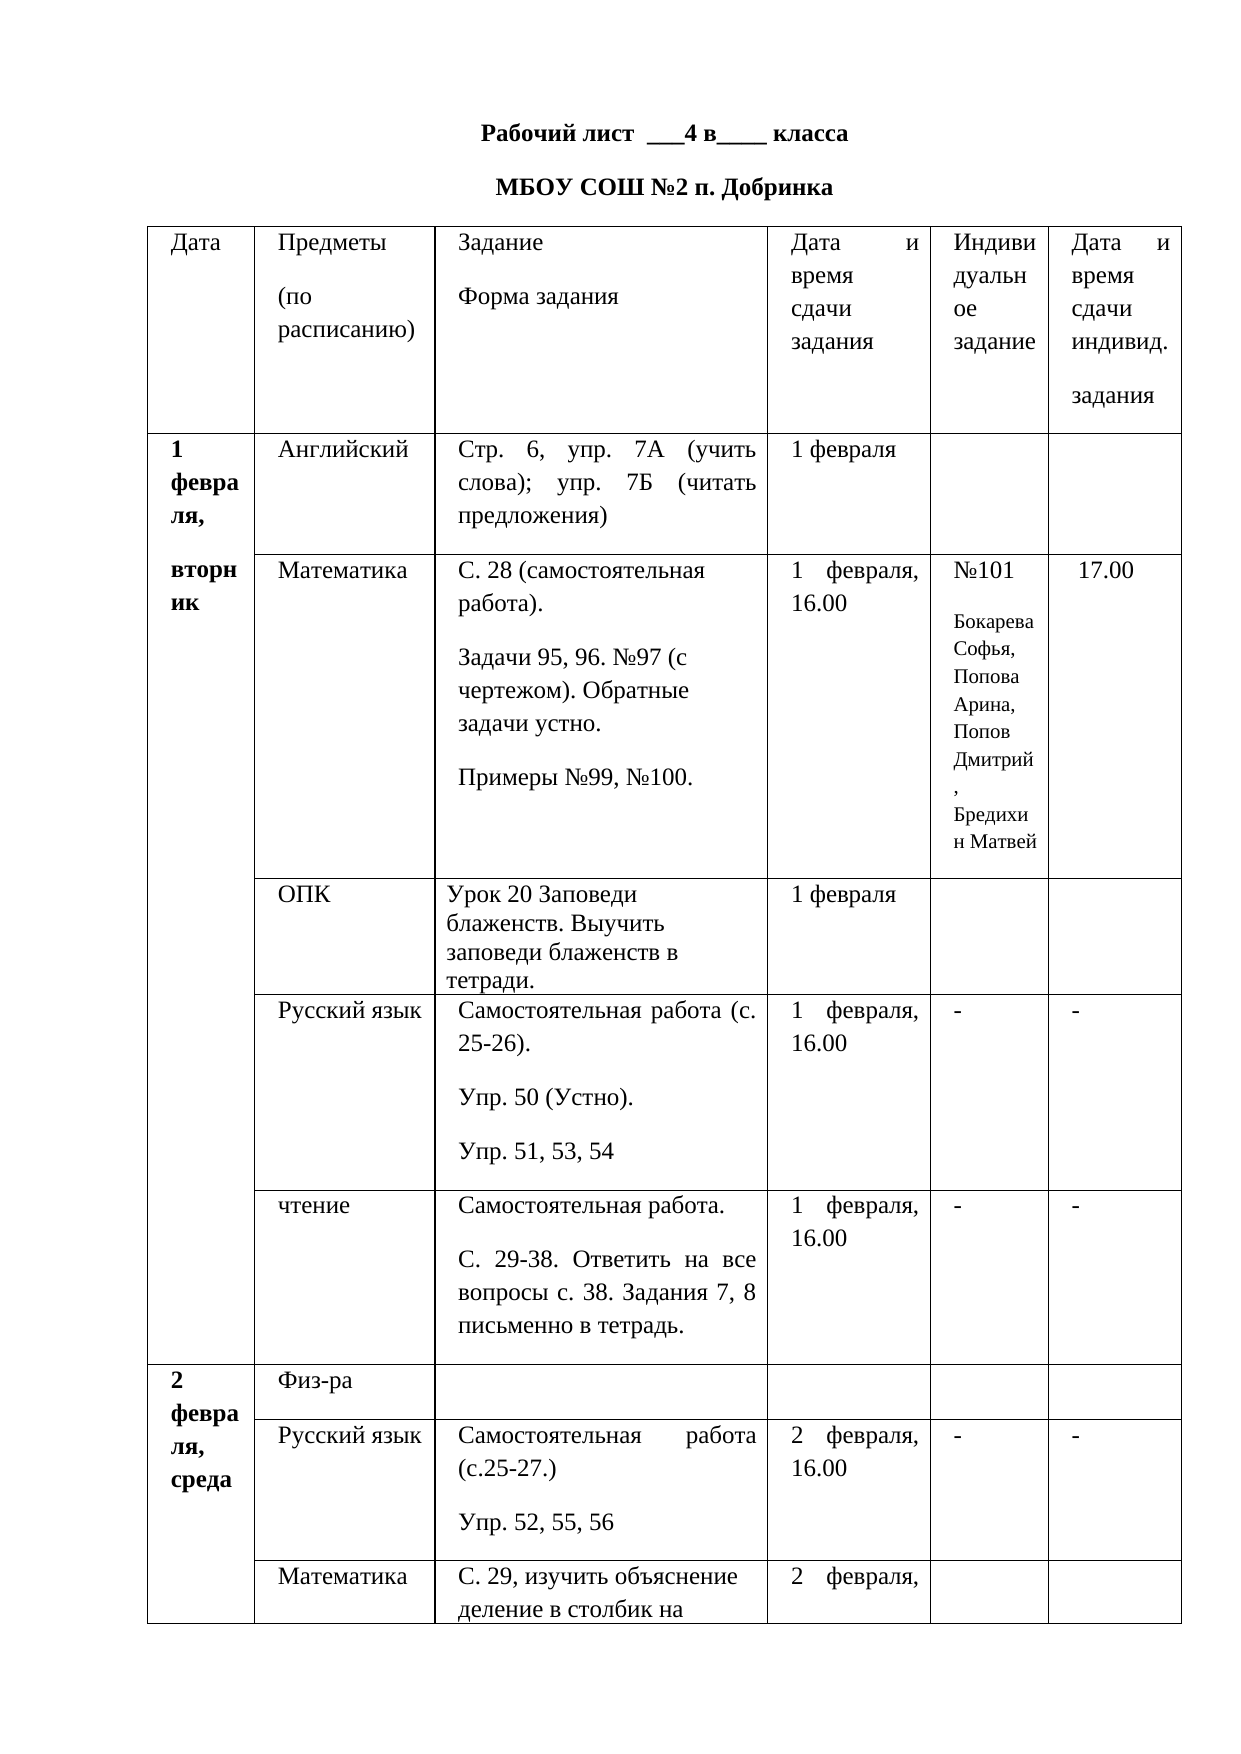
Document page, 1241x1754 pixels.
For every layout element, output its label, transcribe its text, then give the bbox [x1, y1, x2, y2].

table_cell [931, 434, 1048, 554]
table_cell Английский [255, 434, 434, 554]
table_cell 1 февраля [768, 879, 930, 994]
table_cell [436, 1561, 767, 1623]
table_cell 2 февраля, 16.00 [768, 1561, 930, 1623]
table_cell Математика [255, 1561, 434, 1623]
text Рабочий лист ___4 в____ класса [177, 118, 1152, 147]
table_cell Урок 20 Заповеди блаженств. Выучить заповеди блаженств в тетради. [436, 879, 767, 994]
table_cell - [1049, 1191, 1181, 1364]
table_cell Русский язык [255, 995, 434, 1189]
table_cell 1 февраля, 16.00 [768, 1191, 930, 1364]
table_header Предметы (по расписанию) [255, 227, 434, 433]
table_header Индивидуальное задание [931, 227, 1048, 433]
table_cell 2 февраля, среда [148, 1365, 254, 1623]
table_cell Самостоятельная работа (с.25-27.) Упр. 52, 55, 56 [436, 1420, 767, 1560]
table_header Дата [148, 227, 254, 433]
table_cell [931, 1365, 1048, 1419]
table_cell - [931, 1191, 1048, 1364]
table_cell [931, 879, 1048, 994]
table_header Дата и время сдачи задания [768, 227, 930, 433]
table_cell чтение [255, 1191, 434, 1364]
table_header Задание Форма задания [436, 227, 767, 433]
table_cell 2 февраля, 16.00 [768, 1420, 930, 1560]
table_cell Самостоятельная работа. С. 29-38. Ответить на все вопросы с. 38. Задания 7, 8 письменно в тетрадь. [436, 1191, 767, 1364]
table_cell 1 февраля, 16.00 [768, 995, 930, 1189]
table_cell Русский язык [255, 1420, 434, 1560]
table_cell - [931, 995, 1048, 1189]
table_cell Математика [255, 555, 434, 878]
table_cell [1049, 1365, 1181, 1419]
table_cell 1 февраля [768, 434, 930, 554]
table_cell 1 февраля, 16.00 [768, 555, 930, 878]
table_cell - [1049, 995, 1181, 1189]
table_cell - [931, 1420, 1048, 1560]
table_cell Самостоятельная работа (с. 25-26). Упр. 50 (Устно). Упр. 51, 53, 54 [436, 995, 767, 1189]
table_cell [1049, 879, 1181, 994]
table_header Дата и время сдачи индивид. задания [1049, 227, 1181, 433]
table_cell [931, 1561, 1048, 1623]
table_cell - [1049, 1420, 1181, 1560]
table_cell [1049, 434, 1181, 554]
table_cell 1 февраля, вторник [148, 434, 254, 1364]
table_cell [768, 1365, 930, 1419]
table_cell [1049, 1561, 1181, 1623]
table_cell Стр. 6, упр. 7А (учить слова); упр. 7Б (читать предложения) [436, 434, 767, 554]
text МБОУ СОШ №2 п. Добринка [177, 172, 1152, 201]
table_cell Физ-ра [255, 1365, 434, 1419]
table_cell ОПК [255, 879, 434, 994]
table_cell [436, 1365, 767, 1419]
table_cell 17.00 [1049, 555, 1181, 878]
table_cell №101 Бокарева Софья, Попова Арина, Попов Дмитрий, Бредихин Матвей [931, 555, 1048, 878]
table_cell С. 28 (самостоятельная работа). Задачи 95, 96. №97 (с чертежом). Обратные задачи устно. Примеры №99, №100. [436, 555, 767, 878]
